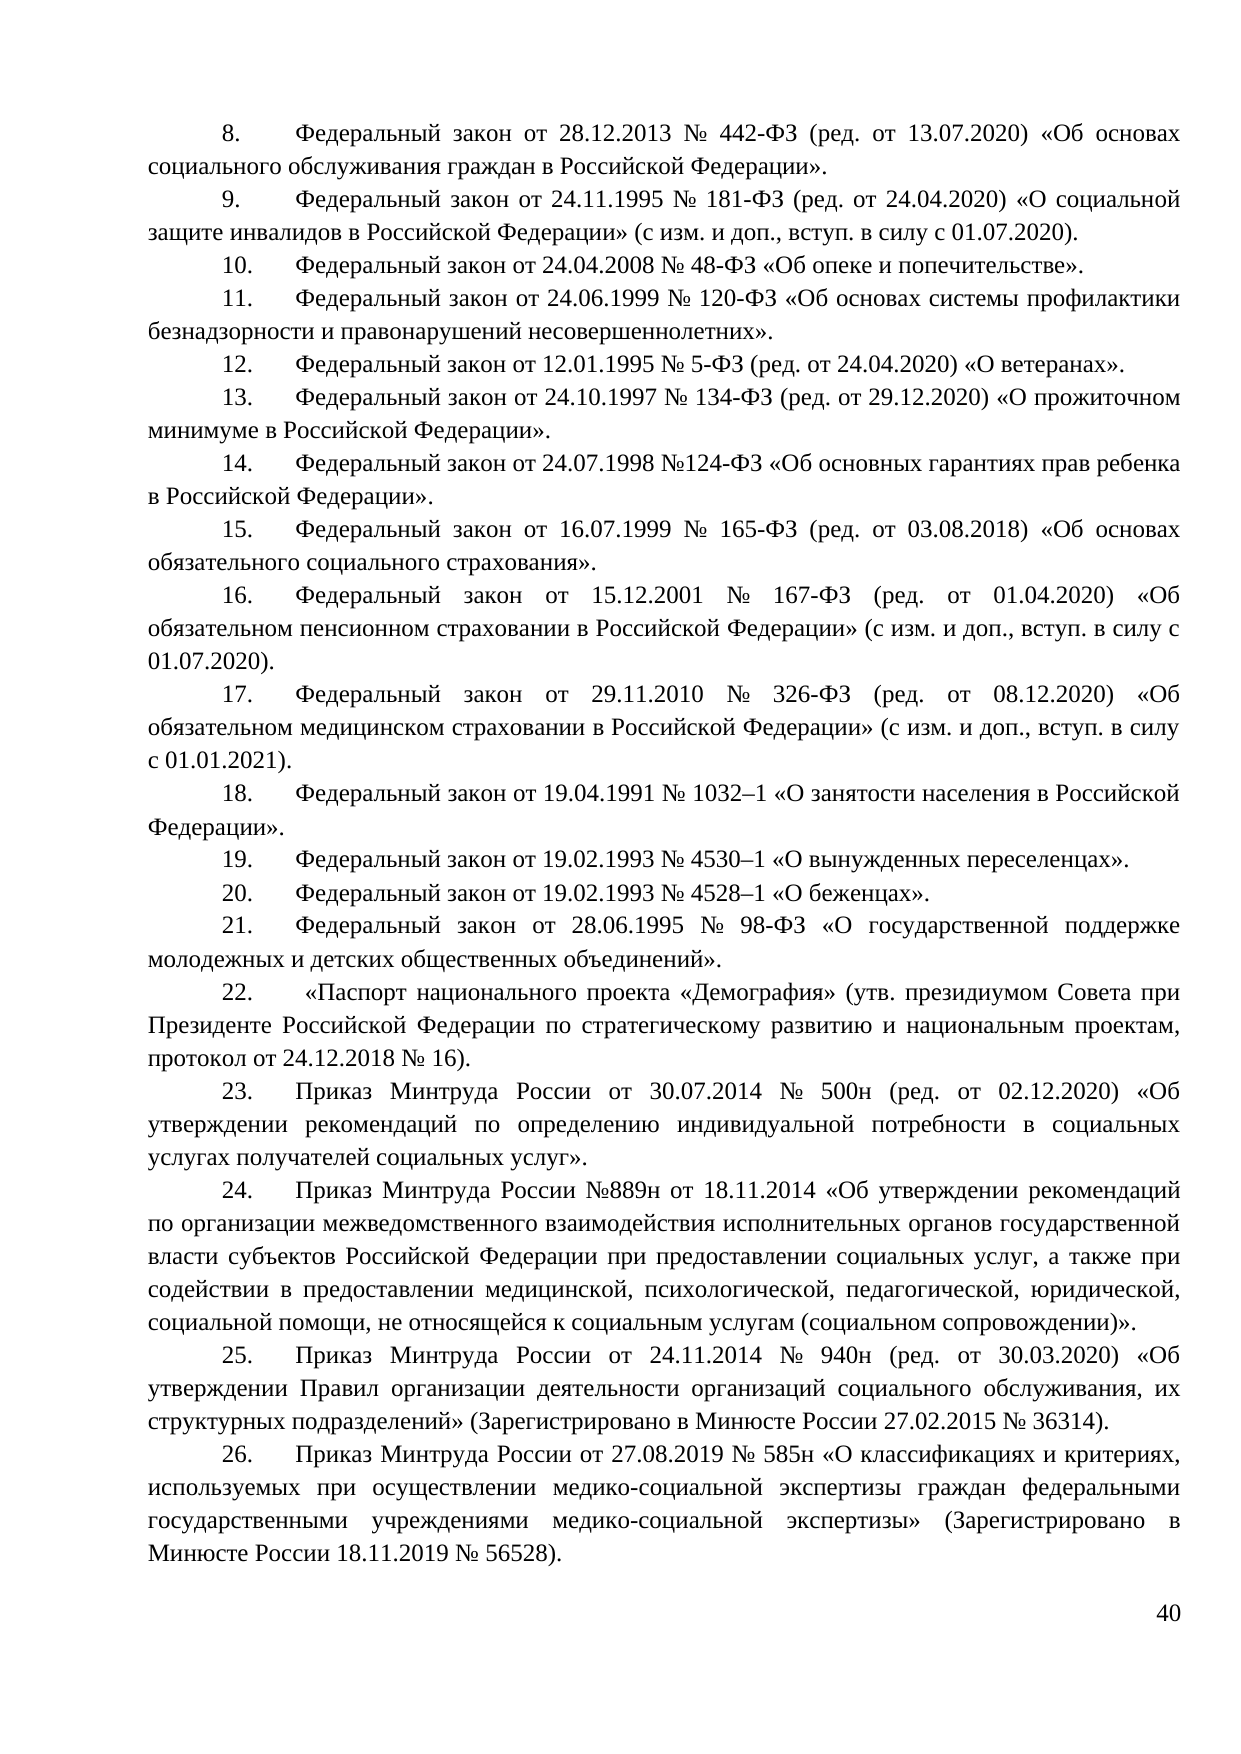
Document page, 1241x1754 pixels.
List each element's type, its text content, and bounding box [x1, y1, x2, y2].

list Федеральный закон от 19.02.1993 № 4530–1 «О вынужденных переселенцах». [148, 844, 1181, 873]
list «Паспорт национального проекта «Демография» (утв. президиумом Совета при Президенте Российской Федерации по стратегическому развитию и национальным проектам, протокол от 24.12.2018 № 16). [148, 977, 1181, 1071]
list Федеральный закон от 28.06.1995 № 98-ФЗ «О государственной поддержке молодежных и детских общественных объединений». [148, 911, 1181, 972]
list Федеральный закон от 24.10.1997 № 134-ФЗ (ред. от 29.12.2020) «О прожиточном минимуме в Российской Федерации». [148, 382, 1181, 444]
list Федеральный закон от 24.06.1999 № 120-ФЗ «Об основах системы профилактики безнадзорности и правонарушений несовершеннолетних». [148, 283, 1181, 345]
list Федеральный закон от 12.01.1995 № 5-ФЗ (ред. от 24.04.2020) «О ветеранах». [148, 349, 1181, 378]
list Федеральный закон от 29.11.2010 № 326-ФЗ (ред. от 08.12.2020) «Об обязательном медицинском страховании в Российской Федерации» (с изм. и доп., вступ. в силу с 01.01.2021). [148, 679, 1181, 774]
list Федеральный закон от 15.12.2001 № 167-ФЗ (ред. от 01.04.2020) «Об обязательном пенсионном страховании в Российской Федерации» (с изм. и доп., вступ. в силу с 01.07.2020). [148, 580, 1181, 675]
list Федеральный закон от 24.04.2008 № 48-ФЗ «Об опеке и попечительстве». [148, 250, 1181, 279]
list Федеральный закон от 24.07.1998 №124-ФЗ «Об основных гарантиях прав ребенка в Российской Федерации». [148, 448, 1181, 510]
list Федеральный закон от 16.07.1999 № 165-ФЗ (ред. от 03.08.2018) «Об основах обязательного социального страхования». [148, 514, 1181, 576]
list Федеральный закон от 28.12.2013 № 442-ФЗ (ред. от 13.07.2020) «Об основах социального обслуживания граждан в Российской Федерации». [148, 118, 1181, 180]
list Приказ Минтруда России от 27.08.2019 № 585н «О классификациях и критериях, используемых при осуществлении медико-социальной экспертизы граждан федеральными государственными учреждениями медико-социальной экспертизы» (Зарегистрировано в Минюсте России 18.11.2019 № 56528). [148, 1439, 1181, 1567]
list Приказ Минтруда России №889н от 18.11.2014 «Об утверждении рекомендаций по организации межведомственного взаимодействия исполнительных органов государственной власти субъектов Российской Федерации при предоставлении социальных услуг, а также при содействии в предоставлении медицинской, психологической, педагогической, юридической, социальной помощи, не относящейся к социальным услугам (социальном сопровождении)». [148, 1175, 1181, 1336]
list Федеральный закон от 24.11.1995 № 181-ФЗ (ред. от 24.04.2020) «О социальной защите инвалидов в Российской Федерации» (с изм. и доп., вступ. в силу с 01.07.2020). [148, 184, 1181, 246]
list Приказ Минтруда России от 24.11.2014 № 940н (ред. от 30.03.2020) «Об утверждении Правил организации деятельности организаций социального обслуживания, их структурных подразделений» (Зарегистрировано в Минюсте России 27.02.2015 № 36314). [148, 1340, 1181, 1435]
list Приказ Минтруда России от 30.07.2014 № 500н (ред. от 02.12.2020) «Об утверждении рекомендаций по определению индивидуальной потребности в социальных услугах получателей социальных услуг». [148, 1076, 1181, 1171]
list Федеральный закон от 19.04.1991 № 1032–1 «О занятости населения в Российской Федерации». [148, 778, 1181, 840]
list Федеральный закон от 19.02.1993 № 4528–1 «О беженцах». [148, 878, 1181, 906]
